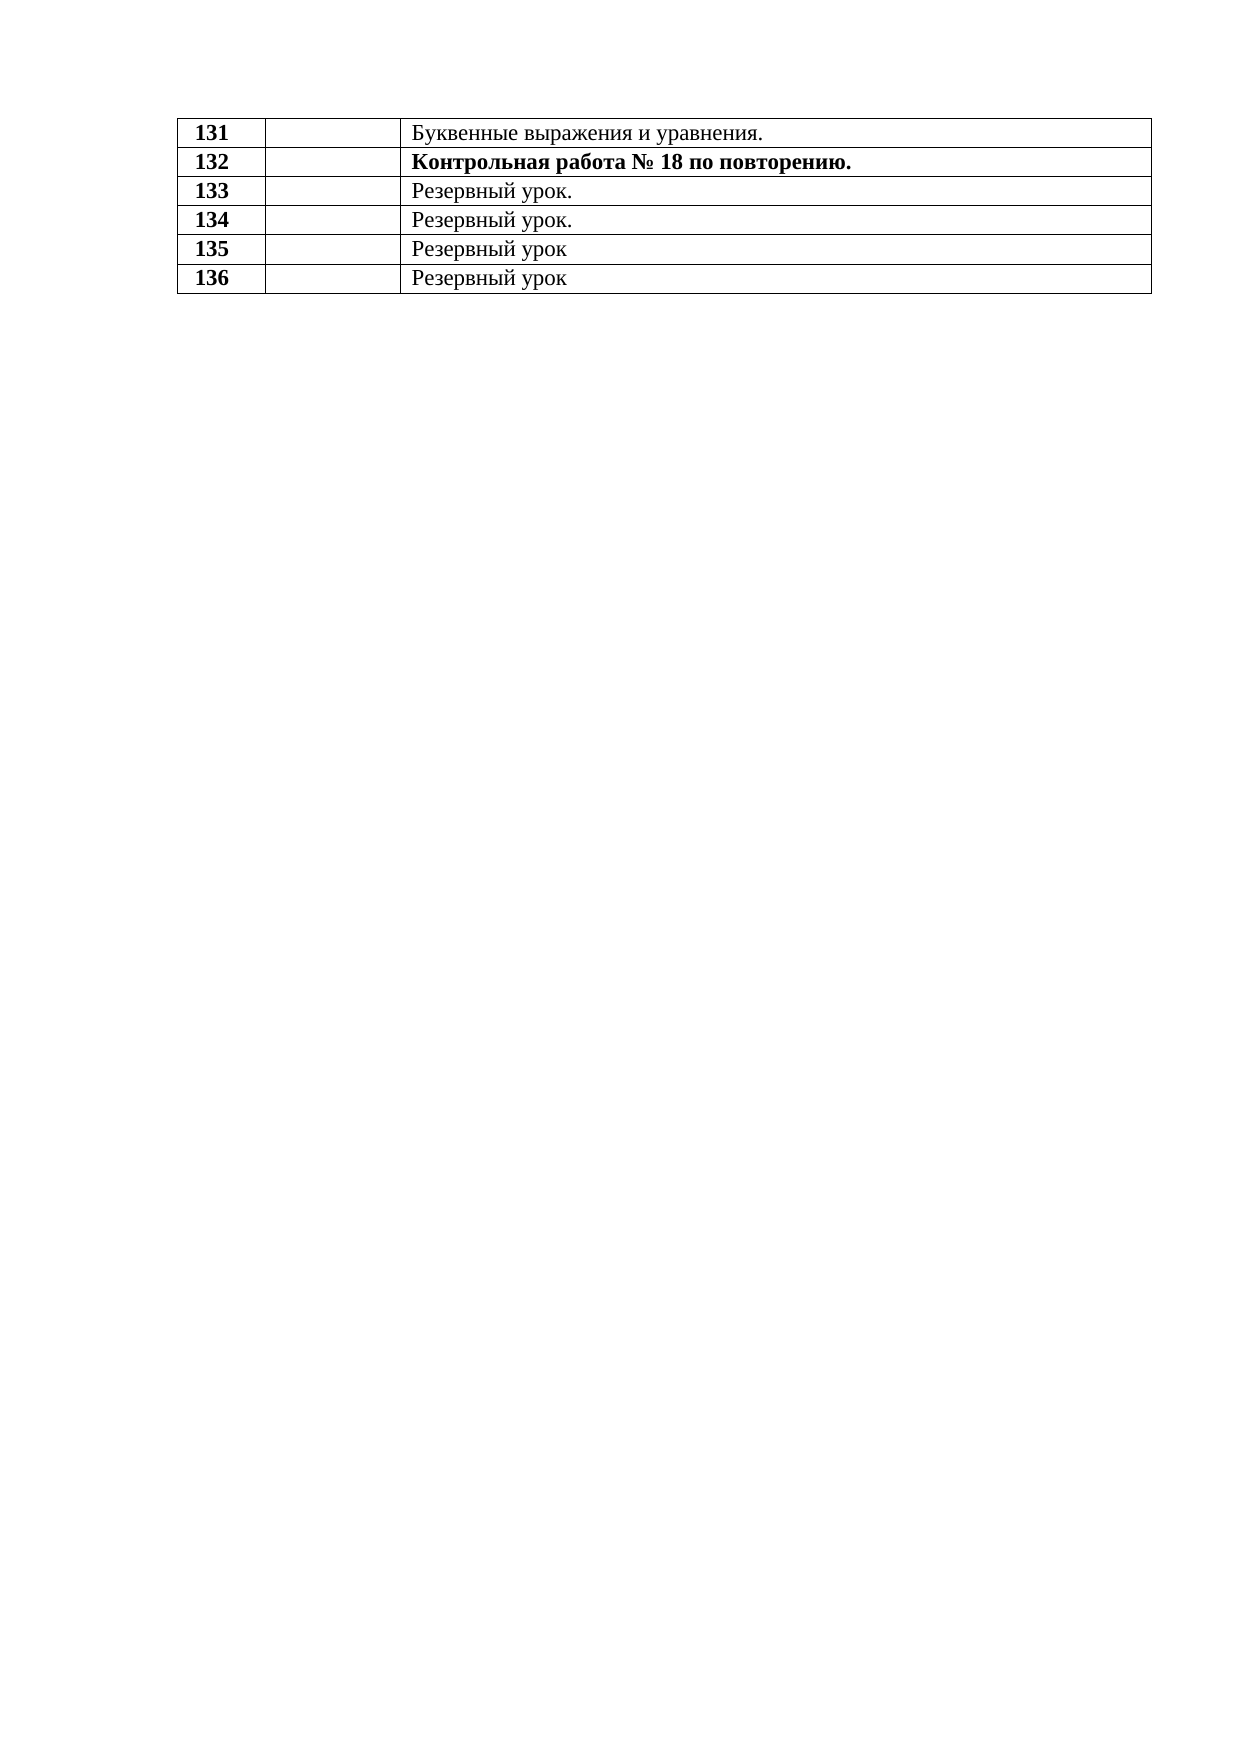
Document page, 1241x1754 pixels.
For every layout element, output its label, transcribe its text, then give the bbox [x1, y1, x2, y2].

table_cell Резервный урок [401, 265, 1151, 292]
table_cell [266, 119, 400, 147]
table_cell [266, 177, 400, 205]
table_cell Резервный урок. [401, 177, 1151, 205]
table_cell 132 [178, 148, 265, 176]
table_cell [266, 148, 400, 176]
table_cell Резервный урок. [401, 206, 1151, 234]
table_cell 134 [178, 206, 265, 234]
table_cell Контрольная работа № 18 по повторению. [401, 148, 1151, 176]
table_cell 135 [178, 235, 265, 263]
table_cell Резервный урок [401, 235, 1151, 263]
table_cell 133 [178, 177, 265, 205]
table_cell Буквенные выражения и уравнения. [401, 119, 1151, 147]
table_cell [266, 235, 400, 263]
table_cell 136 [178, 265, 265, 292]
table_cell [266, 265, 400, 292]
table_cell 131 [178, 119, 265, 147]
table_cell [266, 206, 400, 234]
